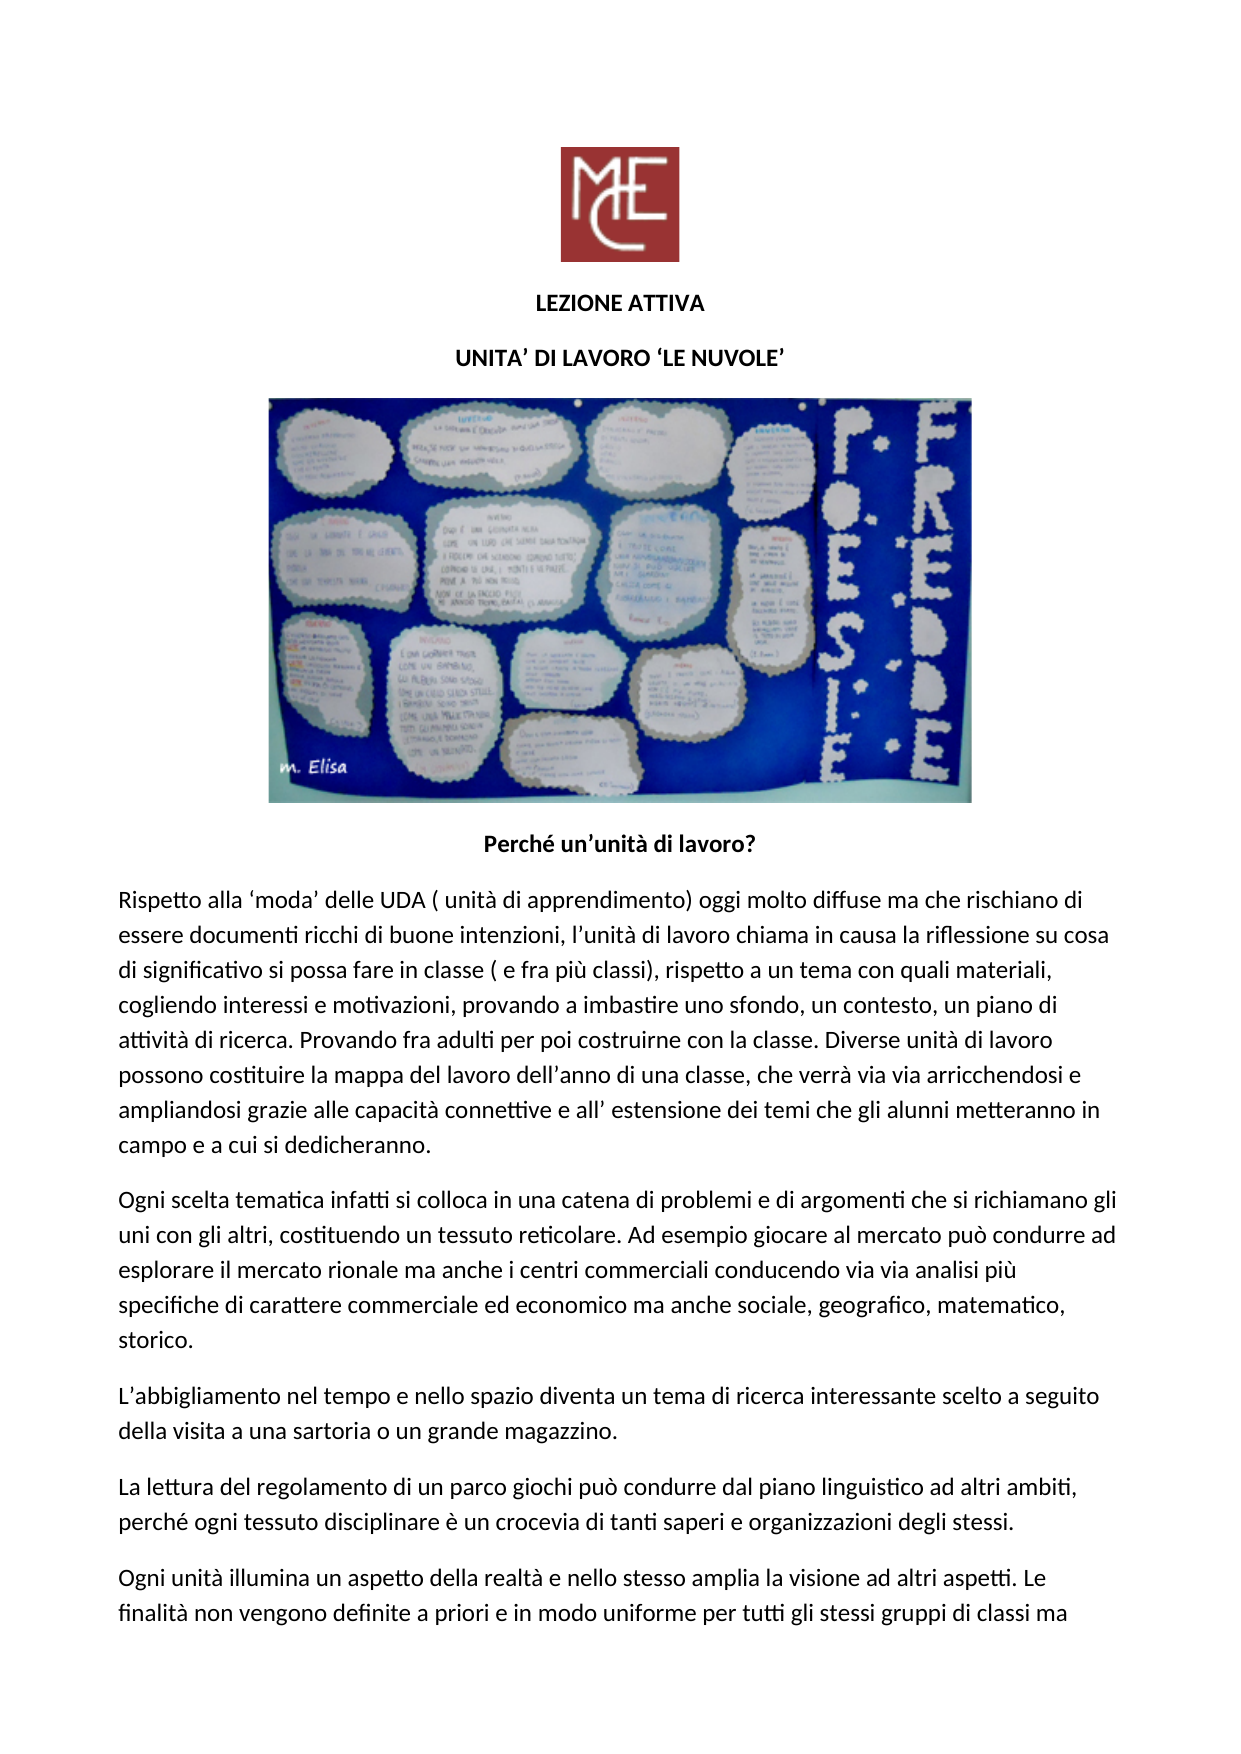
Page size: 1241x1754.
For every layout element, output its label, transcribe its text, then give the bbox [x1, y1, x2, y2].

picture [560, 147, 680, 262]
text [118, 1562, 1122, 1628]
text UNITA’ DI LAVORO ‘LE NUVOLE’ [118, 342, 1122, 373]
text Rispetto alla ‘moda’ delle UDA ( unità di apprendimento) oggi molto diffuse ma che rischiano di essere documenti ricchi di buone intenzioni, l’unità di lavoro chiama in causa la riflessione su cosa di significativo si possa fare in classe ( e fra più classi), rispetto a un tema con quali materiali, cogliendo interessi e motivazioni, provando a imbastire uno sfondo, un contesto, un piano di attività di ricerca. Provando fra adulti per poi costruirne con la classe. Diverse unità di lavoro possono costituire la mappa del lavoro dell’anno di una classe, che verrà via via arricchendosi e ampliandosi grazie alle capacità connettive e all’ estensione dei temi che gli alunni metteranno in campo e a cui si dedicheranno. [118, 884, 1122, 1159]
text LEZIONE ATTIVA [118, 287, 1122, 317]
text La lettura del regolamento di un parco giochi può condurre dal piano linguistico ad altri ambiti, perché ogni tessuto disciplinare è un crocevia di tanti saperi e organizzazioni degli stessi. [118, 1471, 1122, 1537]
text L’abbigliamento nel tempo e nello spazio diventa un tema di ricerca interessante scelto a seguito della visita a una sartoria o un grande magazzino. [118, 1381, 1122, 1446]
text Ogni scelta tematica infatti si colloca in una catena di problemi e di argomenti che si richiamano gli uni con gli altri, costituendo un tessuto reticolare. Ad esempio giocare al mercato può condurre ad esplorare il mercato rionale ma anche i centri commerciali conducendo via via analisi più specifiche di carattere commerciale ed economico ma anche sociale, geografico, matematico, storico. [118, 1185, 1122, 1355]
picture [268, 398, 972, 803]
text Perché un’unità di lavoro? [118, 828, 1122, 858]
